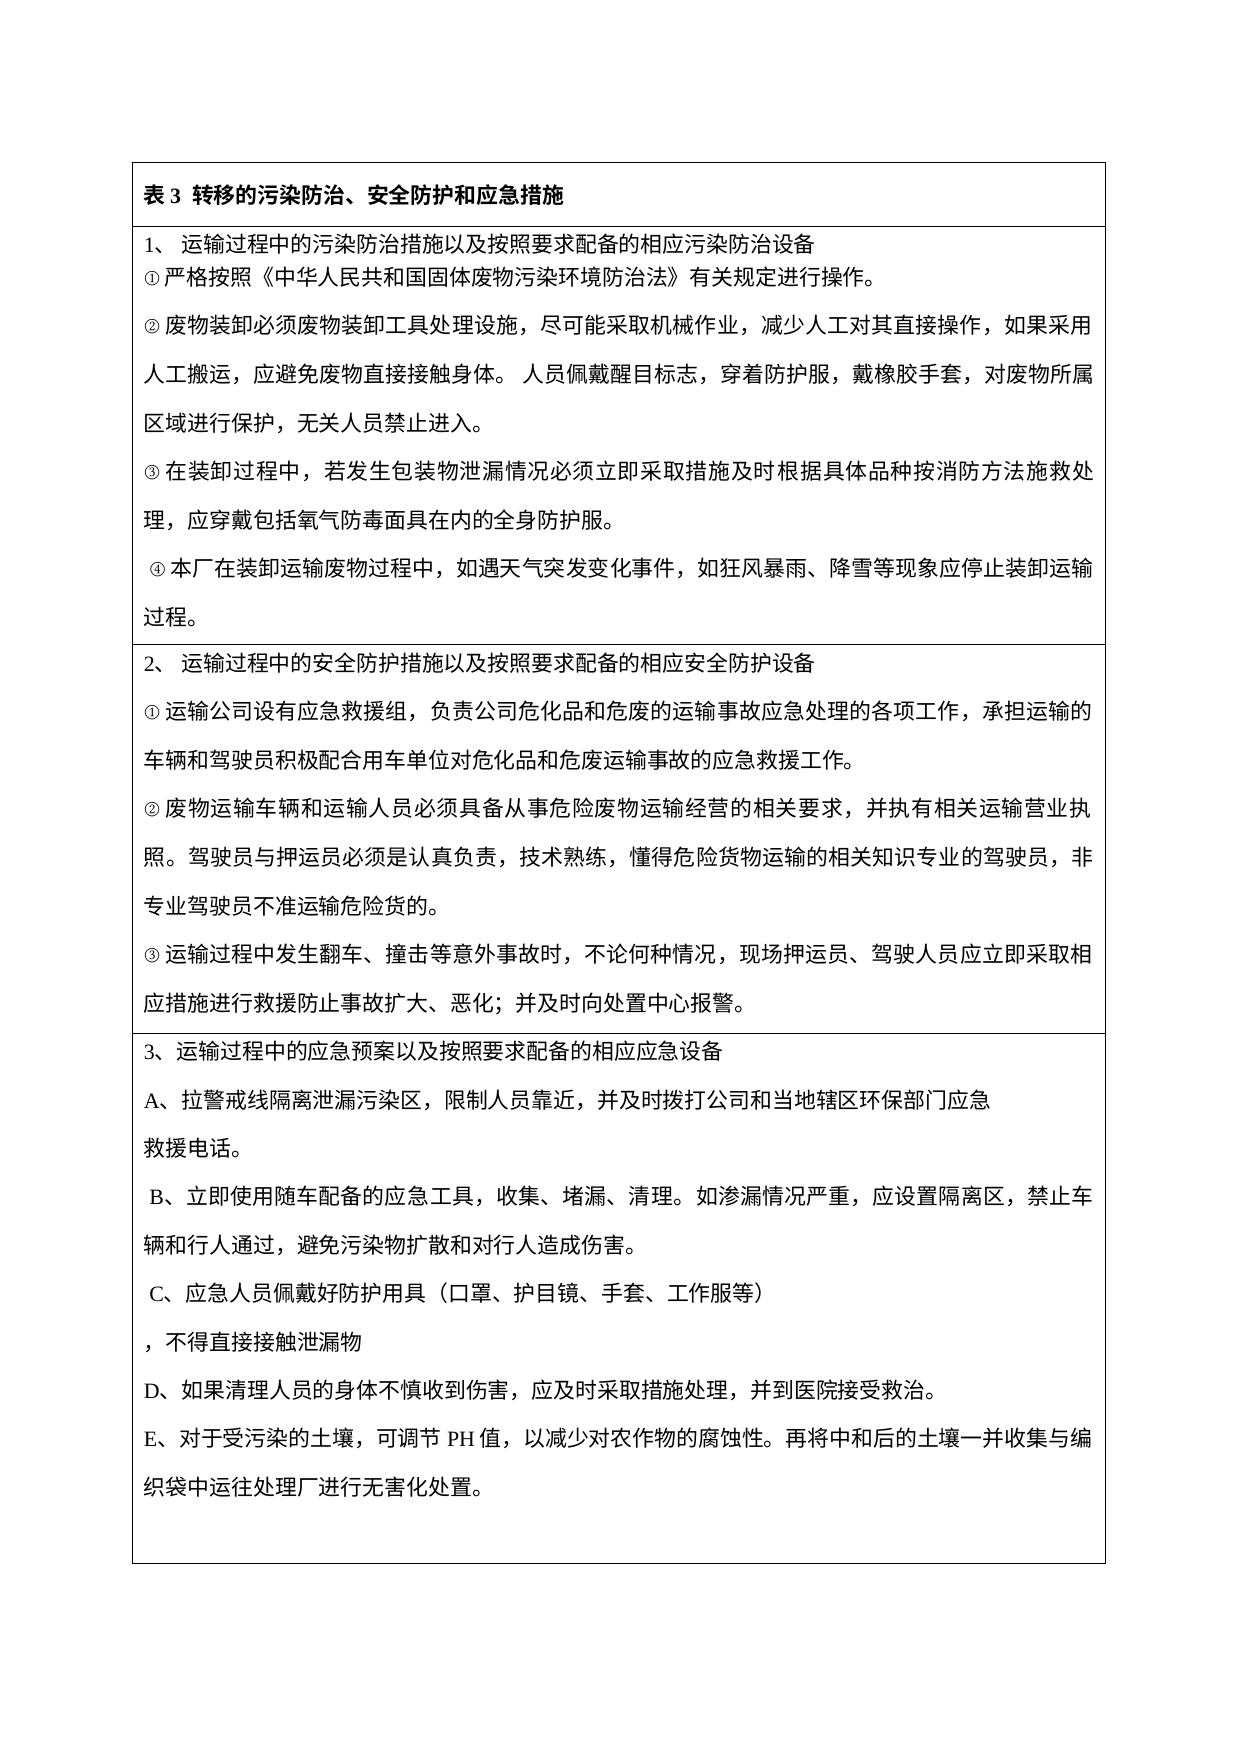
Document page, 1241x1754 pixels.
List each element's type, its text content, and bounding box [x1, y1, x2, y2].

table_cell 3、运输过程中的应急预案以及按照要求配备的相应应急设备 A、拉警戒线隔离泄漏污染区，限制人员靠近，并及时拨打公司和当地辖区环保部门应急 救援电话。 B、立即使用随车配备的应急工具，收集、堵漏、清理。如渗漏情况严重，应设置隔离区，禁止车辆和行人通过，避免污染物扩散和对行人造成伤害。 C、应急人员佩戴好防护用具（口罩、护目镜、手套、工作服等） ，不得直接接触泄漏物 如果清理人员的身体不慎收到伤害，应及时采取措施处理，并到医院接受救治。 对于受污染的土壤，可调节PH值，以减少对农作物的腐蚀性。再将中和后的土壤一并收集与编织袋中运往处理厂进行无害化处置。 [133, 1034, 1105, 1563]
table_cell 运输过程中的污染防治措施以及按照要求配备的相应污染防治设备 ①严格按照《中华人民共和国固体废物污染环境防治法》有关规定进行操作。 ②废物装卸必须废物装卸工具处理设施，尽可能采取机械作业，减少人工对其直接操作，如果采用人工搬运，应避免废物直接接触身体。 人员佩戴醒目标志，穿着防护服，戴橡胶手套，对废物所属区域进行保护，无关人员禁止进入。 ③在装卸过程中，若发生包装物泄漏情况必须立即采取措施及时根据具体品种按消防方法施救处理，应穿戴包括氧气防毒面具在内的全身防护服。 ④本厂在装卸运输废物过程中，如遇天气突发变化事件，如狂风暴雨、降雪等现象应停止装卸运输过程。 [133, 227, 1105, 644]
table_cell 运输过程中的安全防护措施以及按照要求配备的相应安全防护设备 ①运输公司设有应急救援组，负责公司危化品和危废的运输事故应急处理的各项工作，承担运输的车辆和驾驶员积极配合用车单位对危化品和危废运输事故的应急救援工作。 ②废物运输车辆和运输人员必须具备从事危险废物运输经营的相关要求，并执有相关运输营业执照。驾驶员与押运员必须是认真负责，技术熟练，懂得危险货物运输的相关知识专业的驾驶员，非专业驾驶员不准运输危险货的。 ③运输过程中发生翻车、撞击等意外事故时，不论何种情况，现场押运员、驾驶人员应立即采取相应措施进行救援防止事故扩大、恶化；并及时向处置中心报警。 [133, 645, 1105, 1033]
table_header 表3 转移的污染防治、安全防护和应急措施 [133, 163, 1105, 226]
